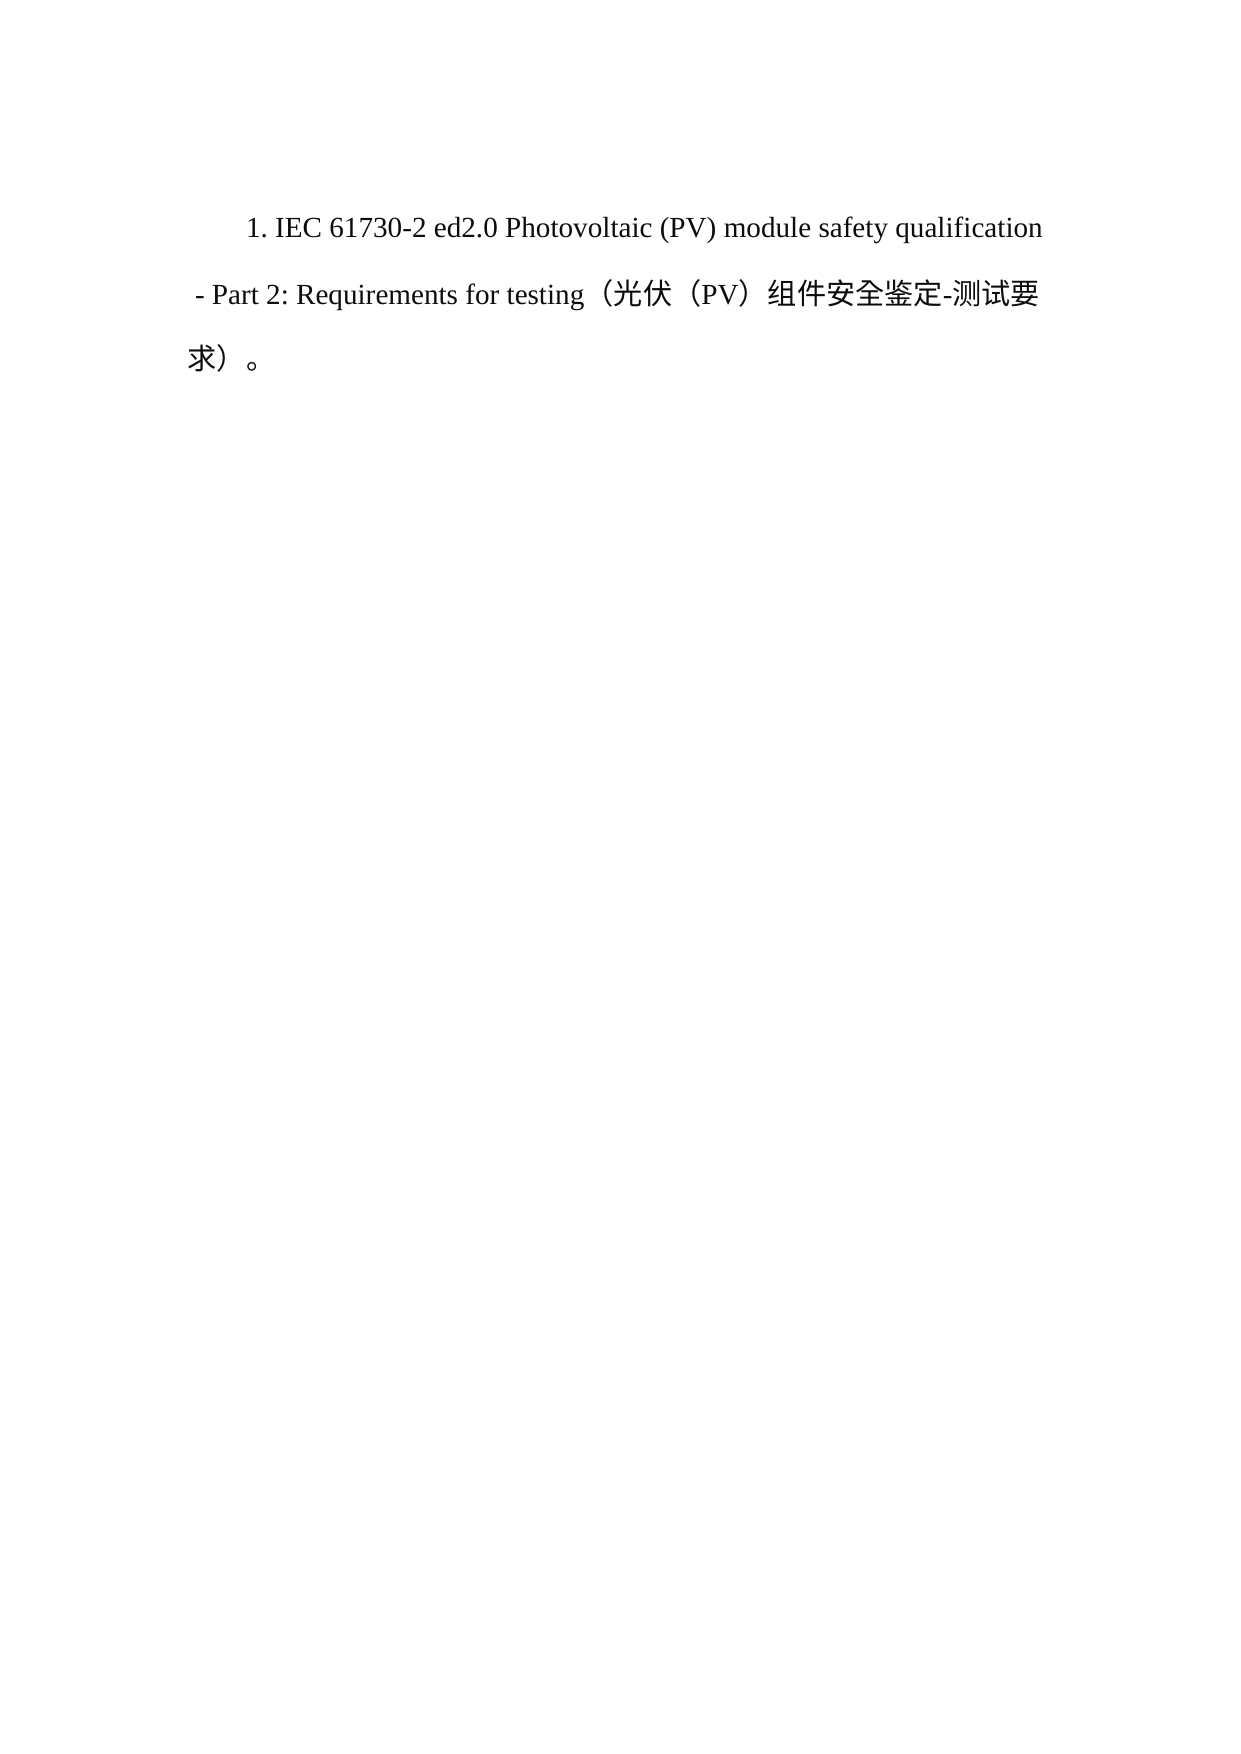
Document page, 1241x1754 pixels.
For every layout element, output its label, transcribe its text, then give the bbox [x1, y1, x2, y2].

list IEC 61730-2 ed2.0 Photovoltaic (PV) module safety qualification - Part 2: Requirements for testing（光伏（PV）组件安全鉴定-测试要求）。 [187, 194, 1053, 389]
